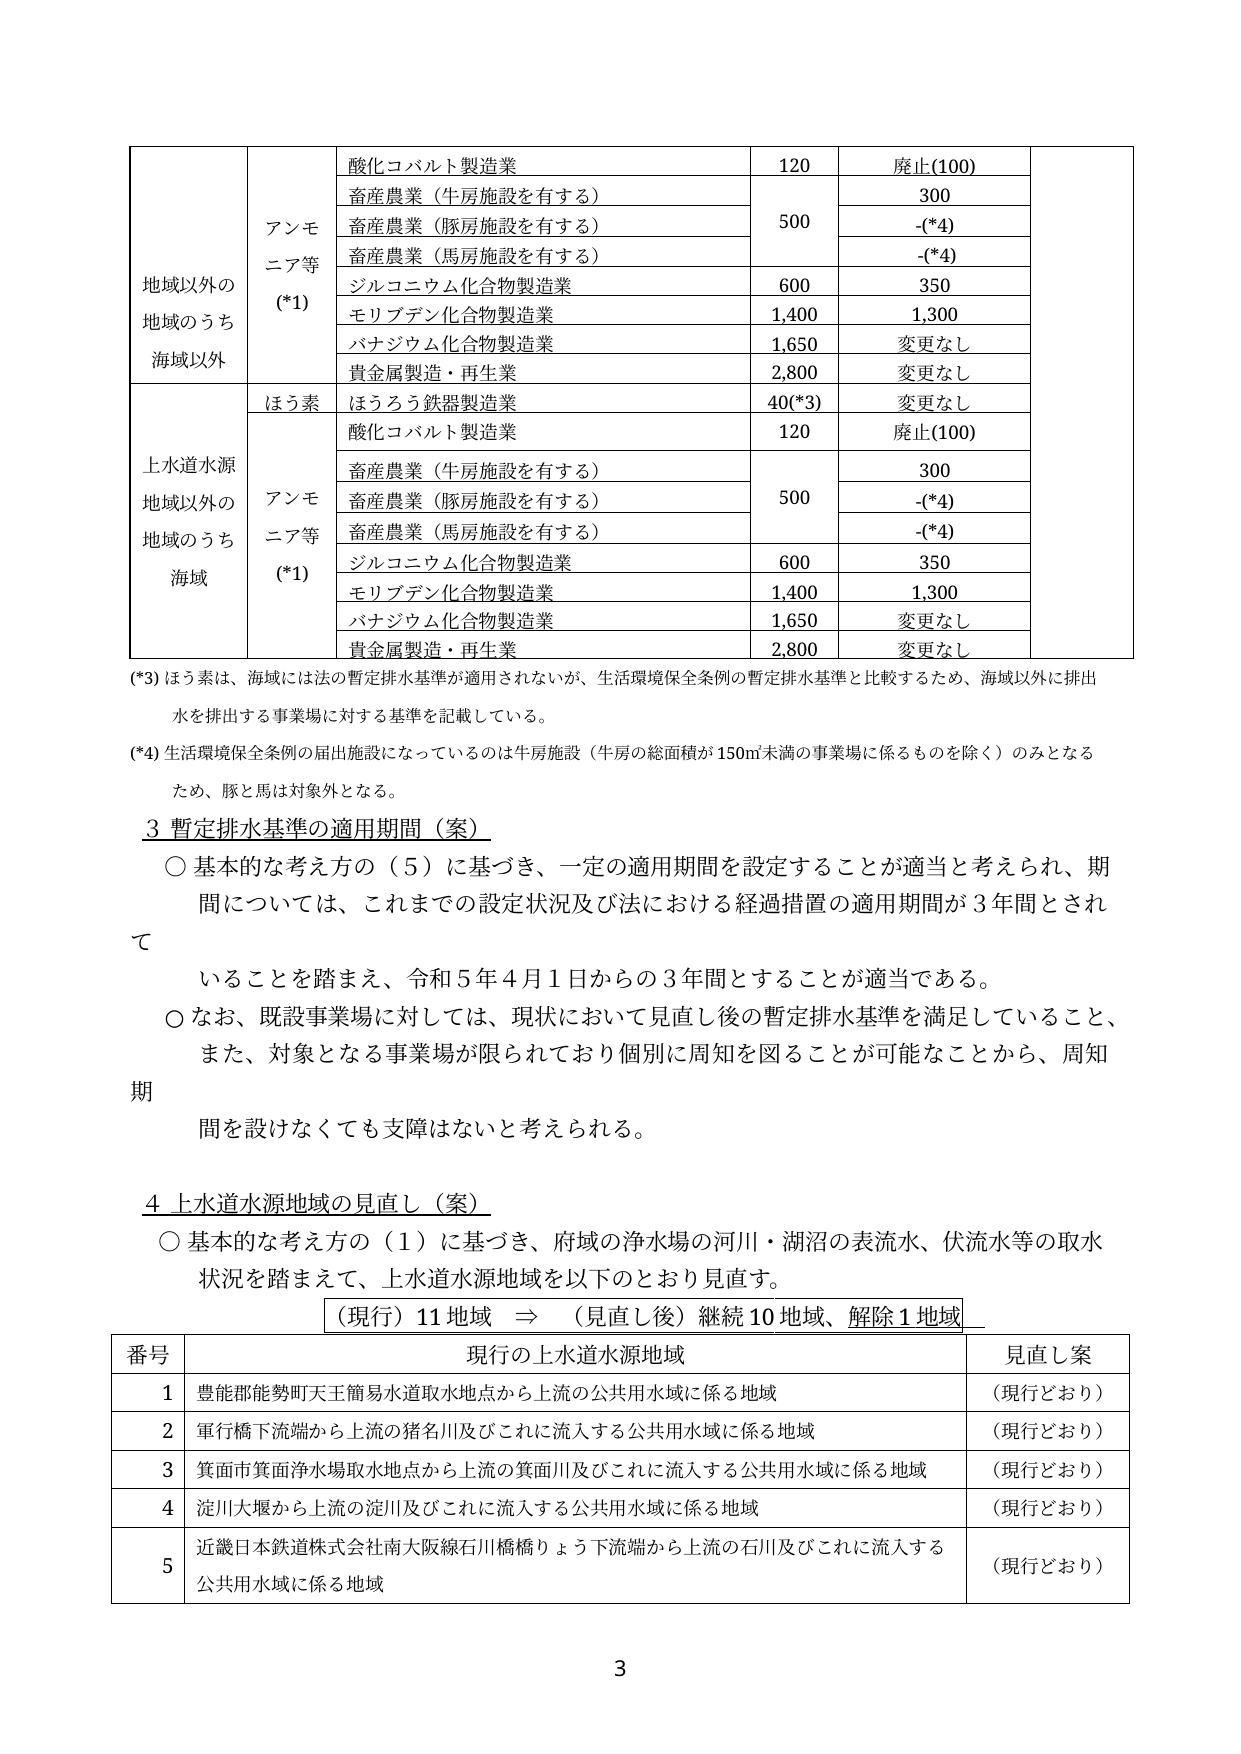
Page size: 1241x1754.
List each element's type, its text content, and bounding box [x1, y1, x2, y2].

text (*3) ほう素は、海域には法の暫定排水基準が適用されないが、生活環境保全条例の暫定排水基準と比較するため、海域以外に排出 [130, 659, 1110, 696]
text ○ なお、既設事業場に対しては、現状において見直し後の暫定排水基準を満足していること、 [130, 996, 1110, 1034]
table_cell ジルコニウム化合物製造業 [337, 544, 750, 572]
table_cell 500 [751, 176, 838, 266]
table_cell 2,800 [751, 631, 838, 658]
table_header 見直し案 [967, 1335, 1129, 1372]
table_cell 40(*3) [751, 384, 838, 412]
text (*4) 生活環境保全条例の届出施設になっているのは牛房施設（牛房の総面積が150㎡未満の事業場に係るものを除く）のみとなる [130, 734, 1110, 771]
table_cell （現行どおり） [967, 1374, 1129, 1411]
table_cell （現行どおり） [967, 1489, 1129, 1527]
text ため、豚と馬は対象外となる。 [130, 771, 1110, 809]
table_cell 4 [112, 1489, 184, 1527]
table_cell -(*4) [839, 513, 1030, 543]
text ○ 基本的な考え方の（１）に基づき、府域の浄水場の河川・湖沼の表流水、伏流水等の取水 [130, 1221, 1110, 1259]
table_cell 酸化コバルト製造業 [337, 147, 750, 175]
table_cell 畜産農業（牛房施設を有する） [337, 451, 750, 481]
text 水を排出する事業場に対する基準を記載している。 [130, 696, 1110, 734]
table_cell 淀川大堰から上流の淀川及びこれに流入する公共用水域に係る地域 [185, 1489, 966, 1527]
table_cell 300 [839, 451, 1030, 481]
table_cell 変更なし [839, 354, 1030, 383]
table_cell 1,650 [751, 602, 838, 630]
table_cell 1,400 [751, 573, 838, 601]
table_cell 120 [751, 413, 838, 450]
table_cell -(*4) [839, 482, 1030, 512]
table_cell 2 [112, 1412, 184, 1449]
text ○ 基本的な考え方の（５）に基づき、一定の適用期間を設定することが適当と考えられ、期 [130, 846, 1110, 884]
table_cell 廃止(100) [839, 147, 1030, 175]
table_cell （現行どおり） [967, 1528, 1129, 1603]
table_cell 120 [751, 147, 838, 175]
table_cell 畜産農業（豚房施設を有する） [337, 482, 750, 512]
table_cell アンモニア等 (*1) [248, 413, 336, 658]
text また、対象となる事業場が限られており個別に周知を図ることが可能なことから、周知期 [130, 1034, 1110, 1109]
text 間を設けなくても支障はないと考えられる。 [130, 1109, 1110, 1146]
table_cell 300 [839, 176, 1030, 205]
table_cell 上水道水源地域以外の地域のうち海域 [131, 384, 247, 658]
table_cell 1,400 [751, 296, 838, 324]
table_cell （現行どおり） [967, 1451, 1129, 1488]
table_cell 1 [112, 1374, 184, 1411]
table_header 番号 [112, 1335, 184, 1372]
table_cell 貴金属製造・再生業 [337, 354, 750, 383]
table_cell 変更なし [839, 325, 1030, 352]
text 状況を踏まえて、上水道水源地域を以下のとおり見直す。 [130, 1259, 1110, 1296]
table_cell 350 [839, 267, 1030, 294]
table_cell ジルコニウム化合物製造業 [337, 267, 750, 294]
table_cell 変更なし [839, 384, 1030, 412]
text いることを踏まえ、令和５年４月１日からの３年間とすることが適当である。 [130, 959, 1110, 996]
table_cell 1,300 [839, 296, 1030, 324]
table_cell -(*4) [839, 237, 1030, 266]
table_cell 600 [751, 267, 838, 294]
table_cell 箕面市箕面浄水場取水地点から上流の箕面川及びこれに流入する公共用水域に係る地域 [185, 1451, 966, 1488]
table_cell 酸化コバルト製造業 [337, 413, 750, 450]
table_header 現行の上水道水源地域 [185, 1335, 966, 1372]
table_cell モリブデン化合物製造業 [337, 573, 750, 601]
table_cell 畜産農業（馬房施設を有する） [337, 513, 750, 543]
table_cell 変更なし [839, 602, 1030, 630]
table_cell -(*4) [839, 206, 1030, 236]
table_cell バナジウム化合物製造業 [337, 602, 750, 630]
table_cell （現行どおり） [967, 1412, 1129, 1449]
table_cell 1,300 [839, 573, 1030, 601]
text ３ 暫定排水基準の適用期間（案） [130, 809, 1110, 846]
table_cell 3 [112, 1451, 184, 1488]
table_cell 豊能郡能勢町天王簡易水道取水地点から上流の公共用水域に係る地域 [185, 1374, 966, 1411]
text ４ 上水道水源地域の見直し（案） [130, 1184, 1110, 1221]
table_cell 軍行橋下流端から上流の猪名川及びこれに流入する公共用水域に係る地域 [185, 1412, 966, 1449]
table_cell モリブデン化合物製造業 [337, 296, 750, 324]
text （現行）11地域 ⇒ （見直し後）継続10地域、解除1地域 [130, 1296, 1110, 1334]
table_cell 500 [751, 451, 838, 543]
table_cell 近畿日本鉄道株式会社南大阪線石川橋橋りょう下流端から上流の石川及びこれに流入する公共用水域に係る地域 [185, 1528, 966, 1603]
table_cell 1,650 [751, 325, 838, 352]
table_cell 畜産農業（豚房施設を有する） [337, 206, 750, 236]
table_cell 5 [112, 1528, 184, 1603]
text 間については、これまでの設定状況及び法における経過措置の適用期間が３年間とされて [130, 884, 1110, 959]
table_cell アンモニア等 (*1) [248, 147, 336, 383]
table_cell 貴金属製造・再生業 [337, 631, 750, 658]
table_cell 畜産農業（馬房施設を有する） [337, 237, 750, 266]
table_cell 畜産農業（牛房施設を有する） [337, 176, 750, 205]
table_cell ほうろう鉄器製造業 [337, 384, 750, 412]
table_cell バナジウム化合物製造業 [337, 325, 750, 352]
table_cell ほう素 [248, 384, 336, 412]
table_cell 廃止(100) [839, 413, 1030, 450]
table_cell 600 [751, 544, 838, 572]
table_cell 変更なし [839, 631, 1030, 658]
table_cell 2,800 [751, 354, 838, 383]
table_cell 350 [839, 544, 1030, 572]
